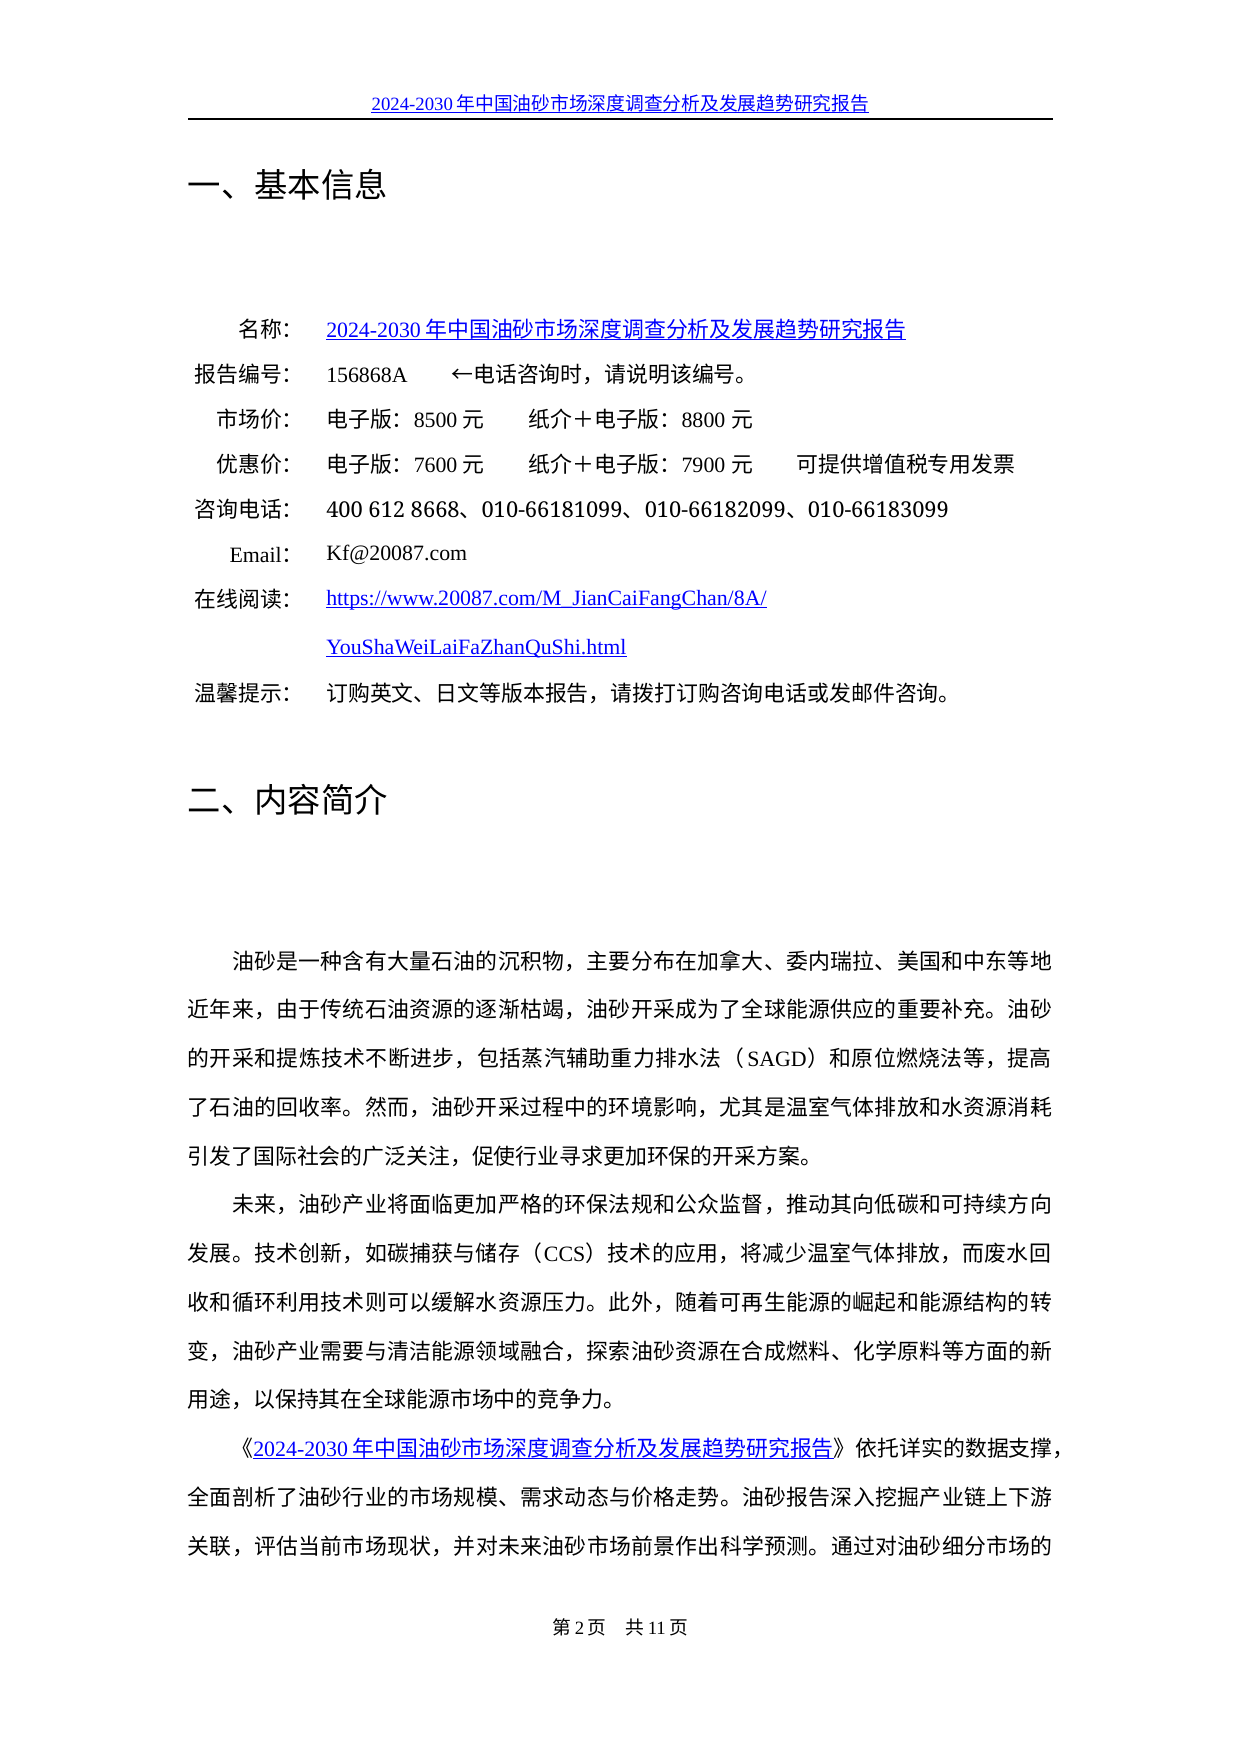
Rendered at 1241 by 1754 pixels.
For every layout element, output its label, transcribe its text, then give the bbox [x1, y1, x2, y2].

table_cell Kf@20087.com [315, 537, 1073, 582]
table_cell 在线阅读： [167, 582, 315, 675]
table_cell 市场价： [167, 402, 315, 447]
title 一、基本信息 [187, 150, 1053, 215]
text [187, 943, 1053, 1561]
table_cell 报告编号： [167, 357, 315, 402]
table_cell 订购英文、日文等版本报告，请拨打订购咨询电话或发邮件咨询。 [315, 675, 1073, 720]
table_cell Email： [167, 537, 315, 582]
table_cell 电子版：8500 元 纸介＋电子版：8800 元 [315, 402, 1073, 447]
table_cell 优惠价： [167, 447, 315, 492]
table_cell [315, 582, 1073, 675]
table_cell 400 612 8668、010-66181099、010-66182099、010-66183099 [315, 492, 1073, 537]
table_cell 电子版：7600 元 纸介＋电子版：7900 元 可提供增值税专用发票 [315, 447, 1073, 492]
table_header 名称： [167, 312, 315, 357]
table_cell 温馨提示： [167, 675, 315, 720]
table_cell 咨询电话： [167, 492, 315, 537]
table_header 2024-2030年中国油砂市场深度调查分析及发展趋势研究报告 [315, 312, 1073, 357]
table_cell 156868A ←电话咨询时，请说明该编号。 [315, 357, 1073, 402]
title 二、内容简介 [187, 766, 1053, 831]
